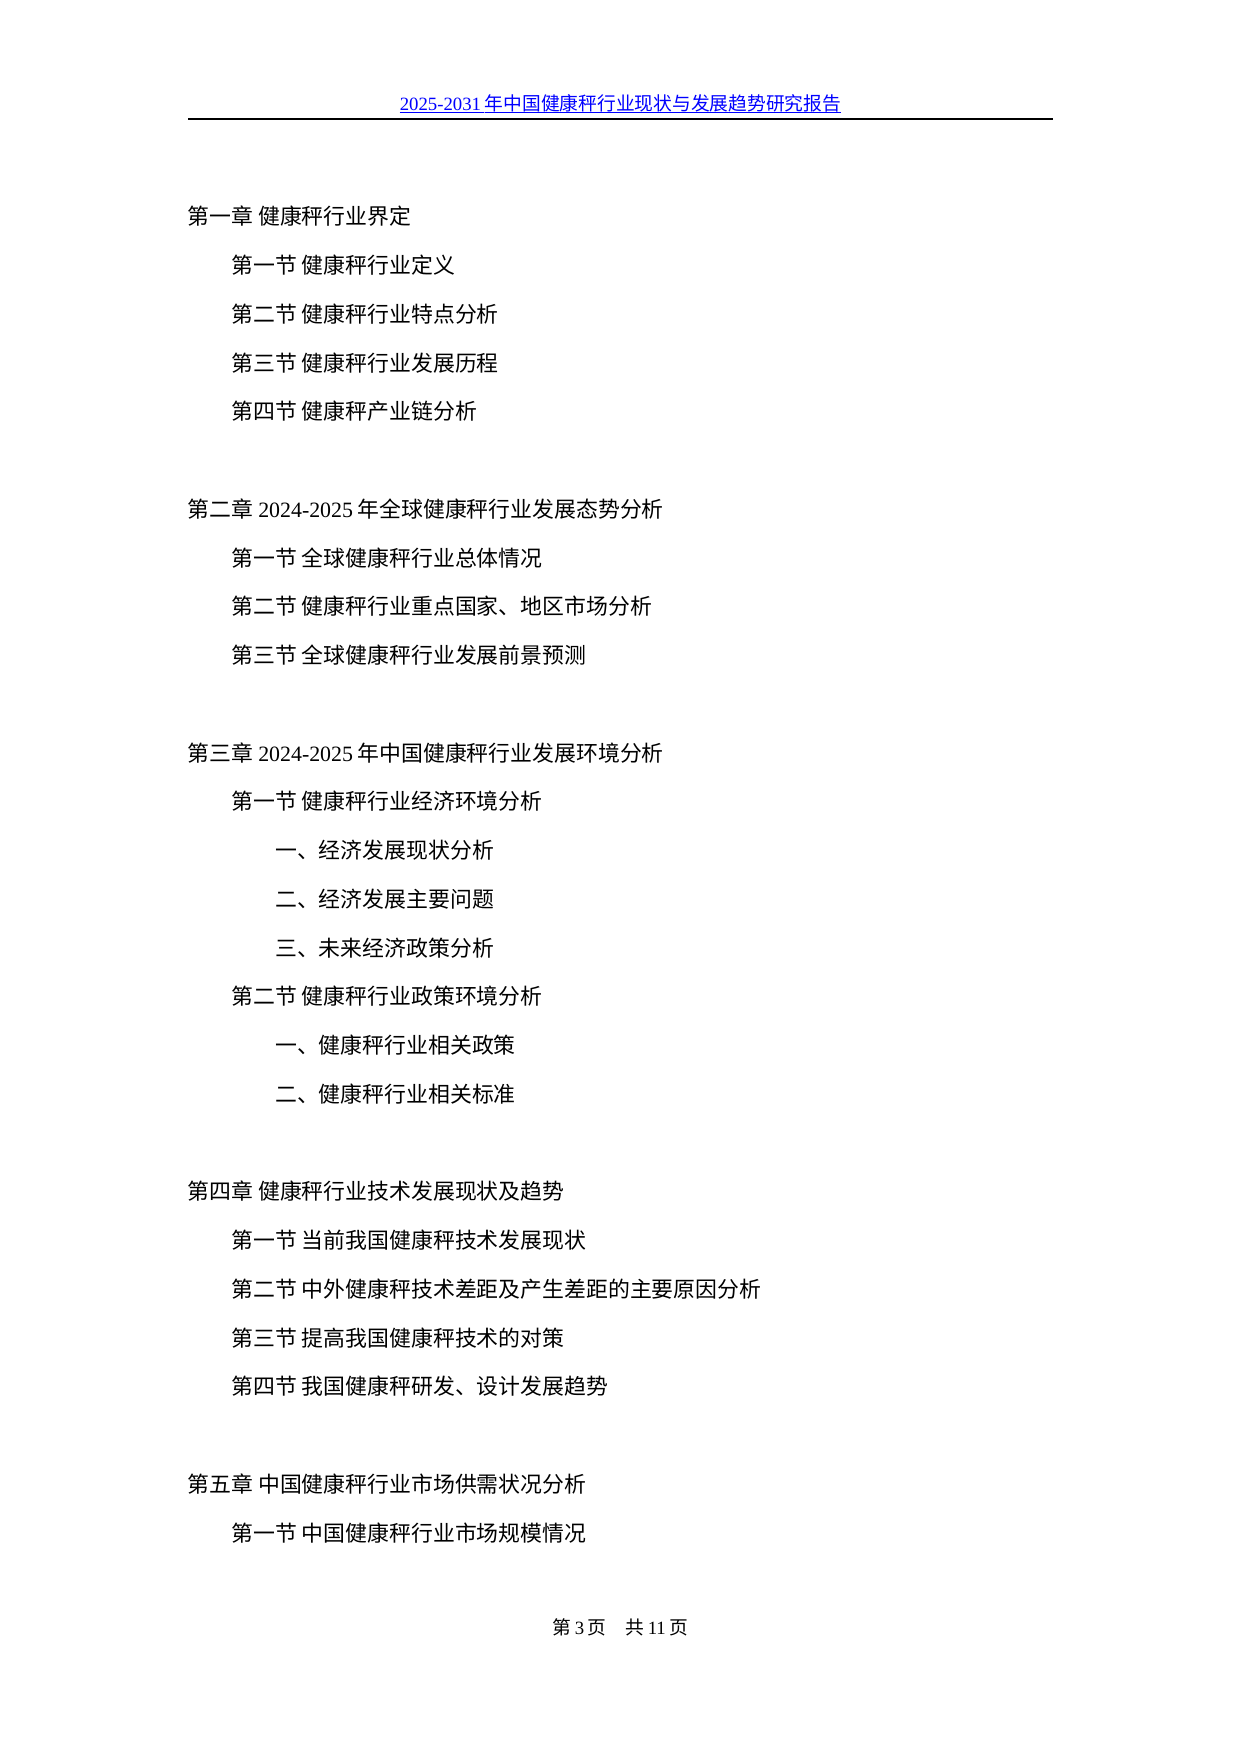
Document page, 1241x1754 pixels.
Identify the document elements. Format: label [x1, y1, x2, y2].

text [187, 150, 1053, 1548]
